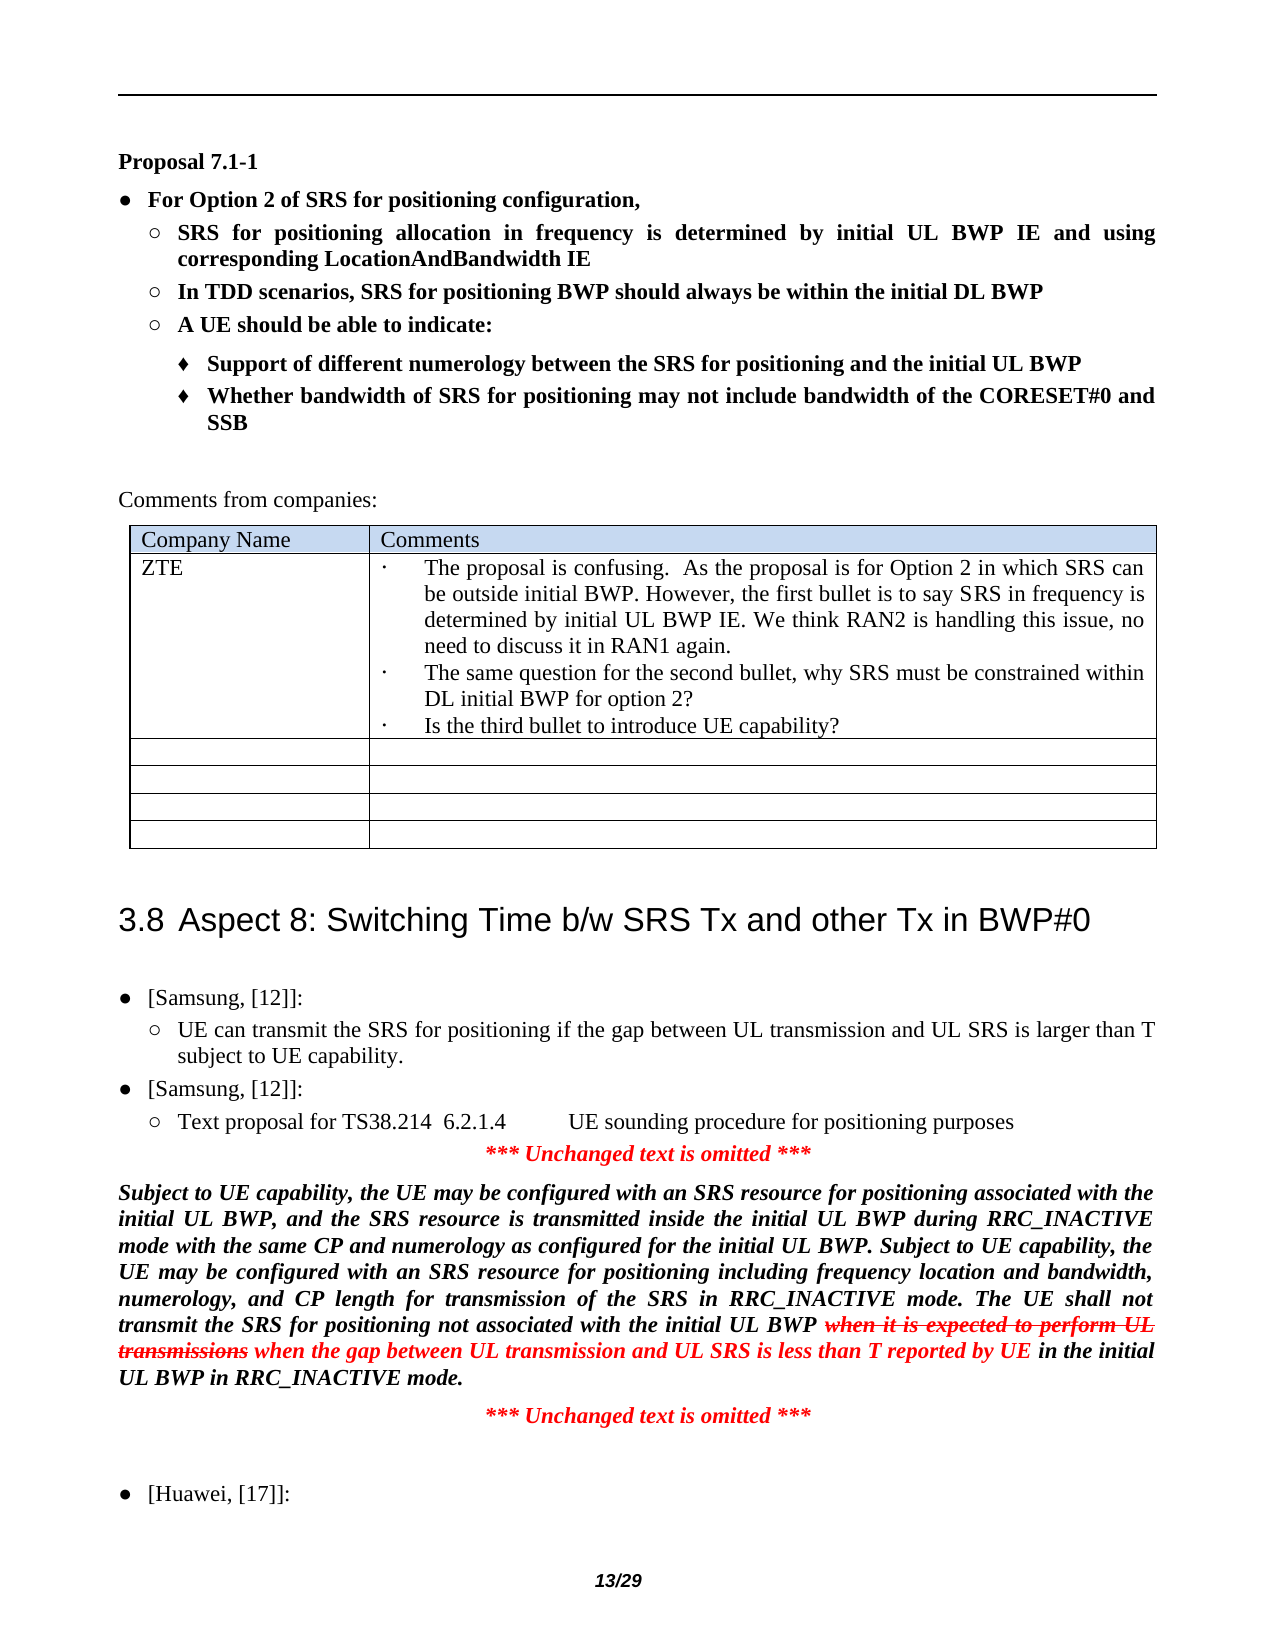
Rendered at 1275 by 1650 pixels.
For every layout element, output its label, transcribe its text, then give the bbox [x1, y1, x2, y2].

table_cell ZTE [131, 554, 369, 738]
text Subject to UE capability, the UE may be configured with an SRS resource for positioning associated with the initial UL BWP, and the SRS resource is transmitted inside the initial UL BWP during RRC_INACTIVE mode with the same CP and numerology as configured for the initial UL BWP. Subject to UE capability, the UE may be configured with an SRS resource for positioning including frequency location and bandwidth, numerology, and CP length for transmission of the SRS in RRC_INACTIVE mode. The UE shall not transmit the SRS for positioning not associated with the initial UL BWP when it is expected to perform UL transmissions when the gap between UL transmission and UL SRS is less than T reported by UE in the initial UL BWP in RRC_INACTIVE mode. [118, 1179, 1157, 1390]
subtitle Aspect 8: Switching Time b/w SRS Tx and other Tx in BWP#0 [118, 900, 1157, 938]
table_header Comments [370, 526, 1156, 552]
text Proposal 7.1-1 [118, 148, 1157, 174]
table_cell [131, 739, 369, 765]
text For Option 2 of SRS for positioning configuration, [118, 187, 1157, 213]
text *** Unchanged text is omitted *** [118, 1140, 1157, 1167]
table_cell [370, 794, 1156, 820]
list Support of different numerology between the SRS for positioning and the initial UL BWP [177, 349, 1157, 376]
table_cell [131, 766, 369, 793]
list SRS for positioning allocation in frequency is determined by initial UL BWP IE and using corresponding LocationAndBandwidth IE [148, 219, 1157, 272]
table_cell [131, 821, 369, 848]
text [Samsung, [12]]: [118, 983, 1157, 1010]
list Whether bandwidth of SRS for positioning may not include bandwidth of the CORESET#0 and SSB [177, 382, 1157, 435]
table_header Company Name [131, 526, 369, 552]
list In TDD scenarios, SRS for positioning BWP should always be within the initial DL BWP [148, 278, 1157, 304]
table_cell The proposal is confusing. As the proposal is for Option 2 in which SRS can be outside initial BWP. However, the first bullet is to say SRS in frequency is determined by initial UL BWP IE. We think RAN2 is handling this issue, no need to discuss it in RAN1 again. The same question for the second bullet, why SRS must be constrained within DL initial BWP for option 2? Is the third bullet to introduce UE capability? [370, 554, 1156, 738]
text [Samsung, [12]]: [118, 1075, 1157, 1101]
list Text proposal for TS38.214 6.2.1.4 UE sounding procedure for positioning purposes [148, 1108, 1157, 1134]
list A UE should be able to indicate: [148, 311, 1157, 337]
text Comments from companies: [118, 486, 1157, 513]
table_cell [370, 766, 1156, 793]
text *** Unchanged text is omitted *** [118, 1402, 1157, 1429]
text [Huawei, [17]]: [118, 1480, 1157, 1507]
table_cell [131, 794, 369, 820]
table_cell [370, 821, 1156, 848]
list UE can transmit the SRS for positioning if the gap between UL transmission and UL SRS is larger than T subject to UE capability. [148, 1016, 1157, 1069]
table_cell [370, 739, 1156, 765]
